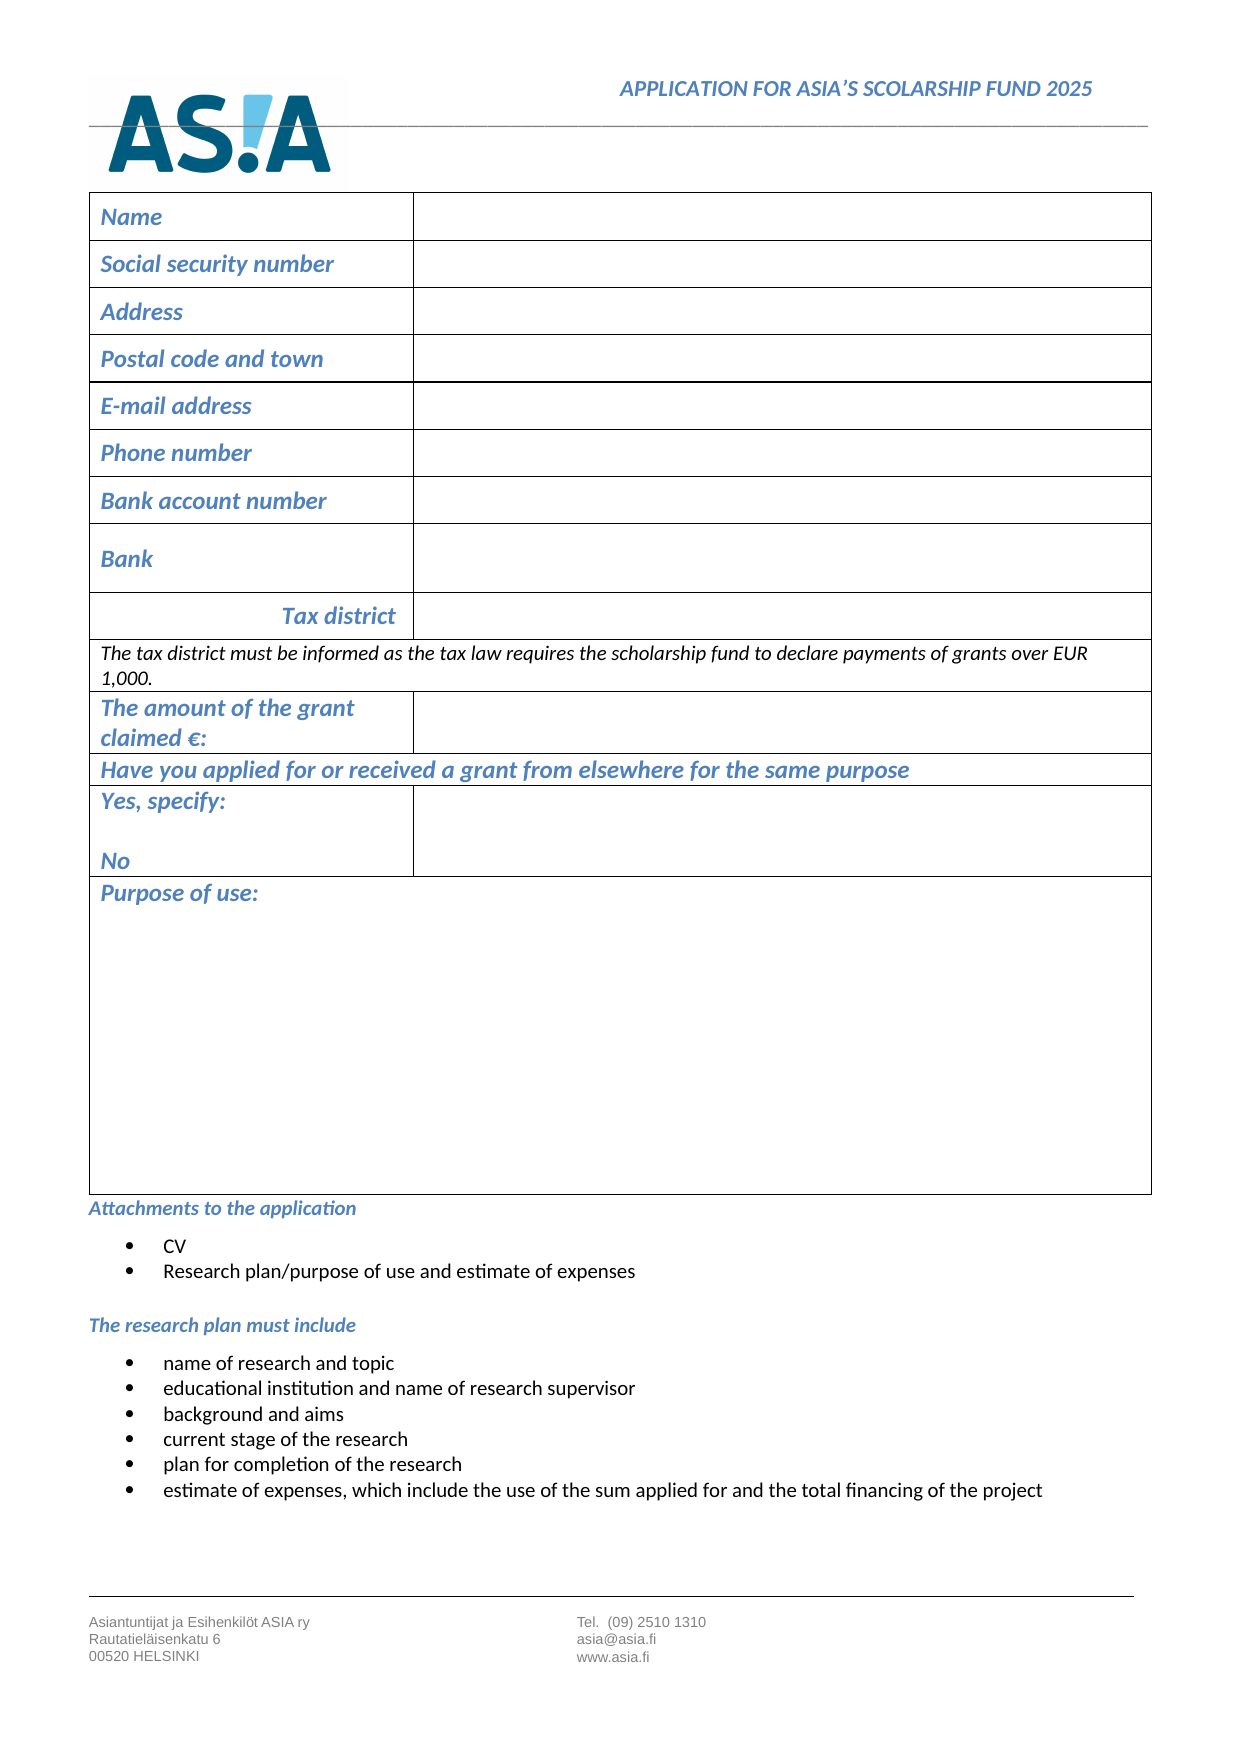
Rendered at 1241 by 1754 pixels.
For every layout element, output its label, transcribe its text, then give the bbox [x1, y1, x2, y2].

table_cell Yes, specify: No [90, 786, 413, 876]
list estimate of expenses, which include the use of the sum applied for and the total financing of the project [126, 1477, 1152, 1502]
table_cell Tax district [90, 593, 413, 639]
table_header Name [90, 193, 413, 239]
table_cell Social security number [90, 241, 413, 287]
text Attachments to the application [89, 1195, 1152, 1220]
table_cell [414, 692, 1151, 753]
table_cell [414, 335, 1151, 381]
table_cell [414, 593, 1151, 639]
table_cell [414, 430, 1151, 476]
table_cell Bank account number [90, 477, 413, 523]
table_cell Bank [90, 524, 413, 592]
table_cell The tax district must be informed as the tax law requires the scholarship fund to declare payments of grants over EUR 1,000. [90, 640, 1151, 691]
list educational institution and name of research supervisor [126, 1375, 1152, 1401]
table_cell Address [90, 288, 413, 334]
table_cell [414, 524, 1151, 592]
picture [88, 74, 350, 192]
list Research plan/purpose of use and estimate of expenses [126, 1258, 1152, 1312]
table_cell The amount of the grant claimed €: [90, 692, 413, 753]
table_cell [414, 477, 1151, 523]
table_cell Have you applied for or received a grant from elsewhere for the same purpose [90, 754, 1151, 784]
list background and aims [126, 1401, 1152, 1426]
table_cell Postal code and town [90, 335, 413, 381]
table_cell Purpose of use: [90, 877, 1151, 1194]
list CV [126, 1233, 1152, 1258]
text The research plan must include [89, 1312, 1152, 1337]
table_header [414, 193, 1151, 239]
list name of research and topic [126, 1350, 1152, 1375]
list current stage of the research [126, 1426, 1152, 1452]
table_cell [414, 383, 1151, 429]
table_cell [414, 288, 1151, 334]
table_cell E-mail address [90, 383, 413, 429]
list plan for completion of the research [126, 1452, 1152, 1477]
table_cell [414, 241, 1151, 287]
table_cell Phone number [90, 430, 413, 476]
table_cell [414, 786, 1151, 876]
